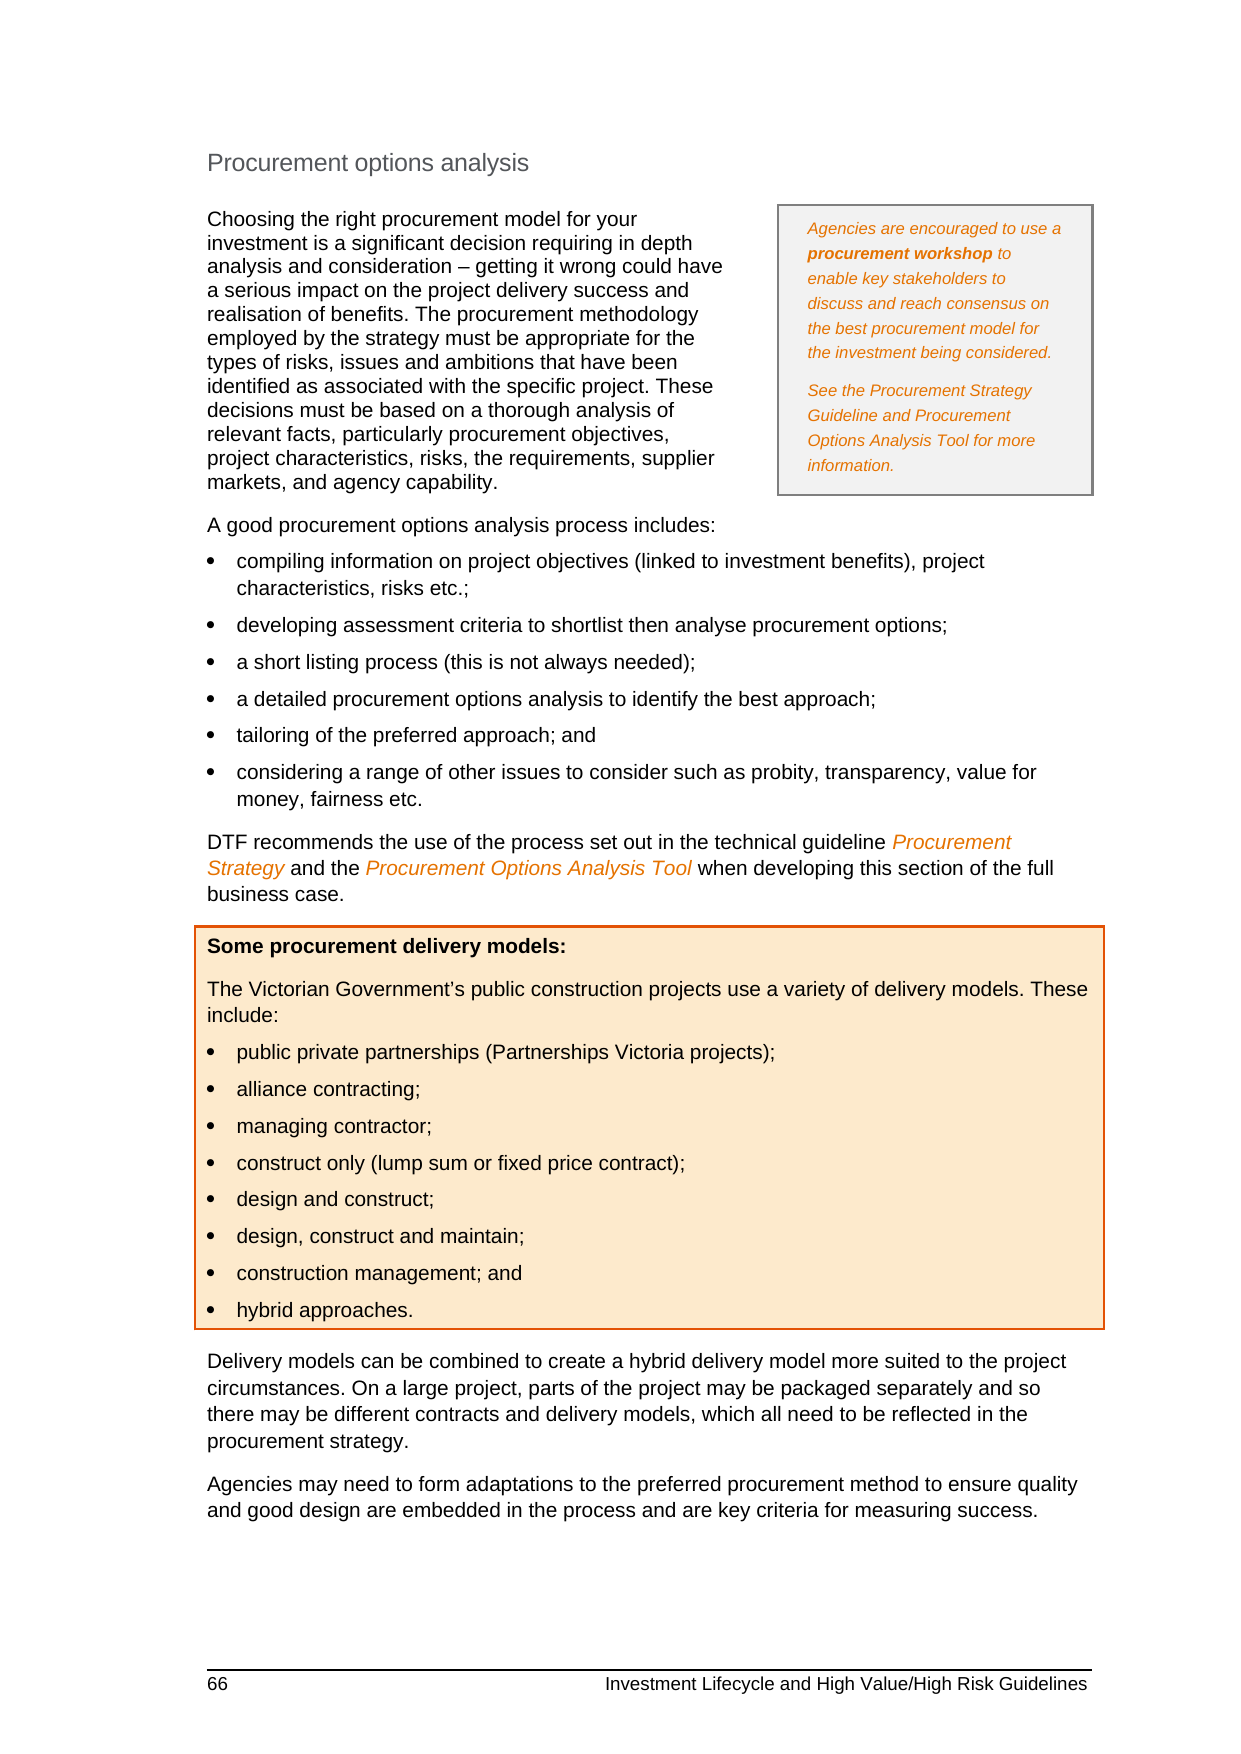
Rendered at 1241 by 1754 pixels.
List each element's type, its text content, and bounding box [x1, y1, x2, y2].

list a detailed procurement options analysis to identify the best approach; [207, 686, 1092, 710]
text Agencies may need to form adaptations to the preferred procurement method to ensure quality and good design are embedded in the process and are key criteria for measuring success. [207, 1471, 1092, 1522]
text design, construct and maintain; [196, 1216, 1103, 1248]
subtitle Some procurement delivery models: [196, 928, 1103, 958]
text construction management; and [196, 1253, 1103, 1285]
text design and construct; [196, 1179, 1103, 1211]
text alliance contracting; [196, 1068, 1103, 1101]
text public private partnerships (Partnerships Victoria projects); [196, 1031, 1103, 1064]
text DTF recommends the use of the process set out in the technical guideline Procurement Strategy and the Procurement Options Analysis Tool when developing this section of the full business case. [207, 829, 1092, 906]
table_header Choosing the right procurement model for your investment is a significant decision requiring in depth analysis and consideration – getting it wrong could have a serious impact on the project delivery success and realisation of benefits. The procurement methodology employed by the strategy must be appropriate for the types of risks, issues and ambitions that have been identified as associated with the specific project. These decisions must be based on a thorough analysis of relevant facts, particularly procurement objectives, project characteristics, risks, the requirements, supplier markets, and agency capability. [207, 204, 777, 494]
list tailoring of the preferred approach; and [207, 723, 1092, 747]
text A good procurement options analysis process includes: [207, 513, 1092, 537]
list considering a range of other issues to consider such as probity, transparency, value for money, fairness etc. [207, 760, 1092, 811]
list developing assessment criteria to shortlist then analyse procurement options; [207, 613, 1092, 637]
text Delivery models can be combined to create a hybrid delivery model more suited to the project circumstances. On a large project, parts of the project may be packaged separately and so there may be different contracts and delivery models, which all need to be reflected in the procurement strategy. [207, 1349, 1092, 1452]
text hybrid approaches. [196, 1289, 1103, 1328]
list a short listing process (this is not always needed); [207, 649, 1092, 673]
table_header Agencies are encouraged to use a procurement workshop to enable key stakeholders to discuss and reach consensus on the best procurement model for the investment being considered. See the Procurement Strategy Guideline and Procurement Options Analysis Tool for more information. [779, 206, 1091, 494]
text managing contractor; [196, 1105, 1103, 1138]
subtitle Procurement options analysis [207, 148, 1092, 176]
list compiling information on project objectives (linked to investment benefits), project characteristics, risks etc.; [207, 549, 1092, 600]
text construct only (lump sum or fixed price contract); [196, 1142, 1103, 1174]
text The Victorian Government’s public construction projects use a variety of delivery models. These include: [196, 968, 1103, 1027]
